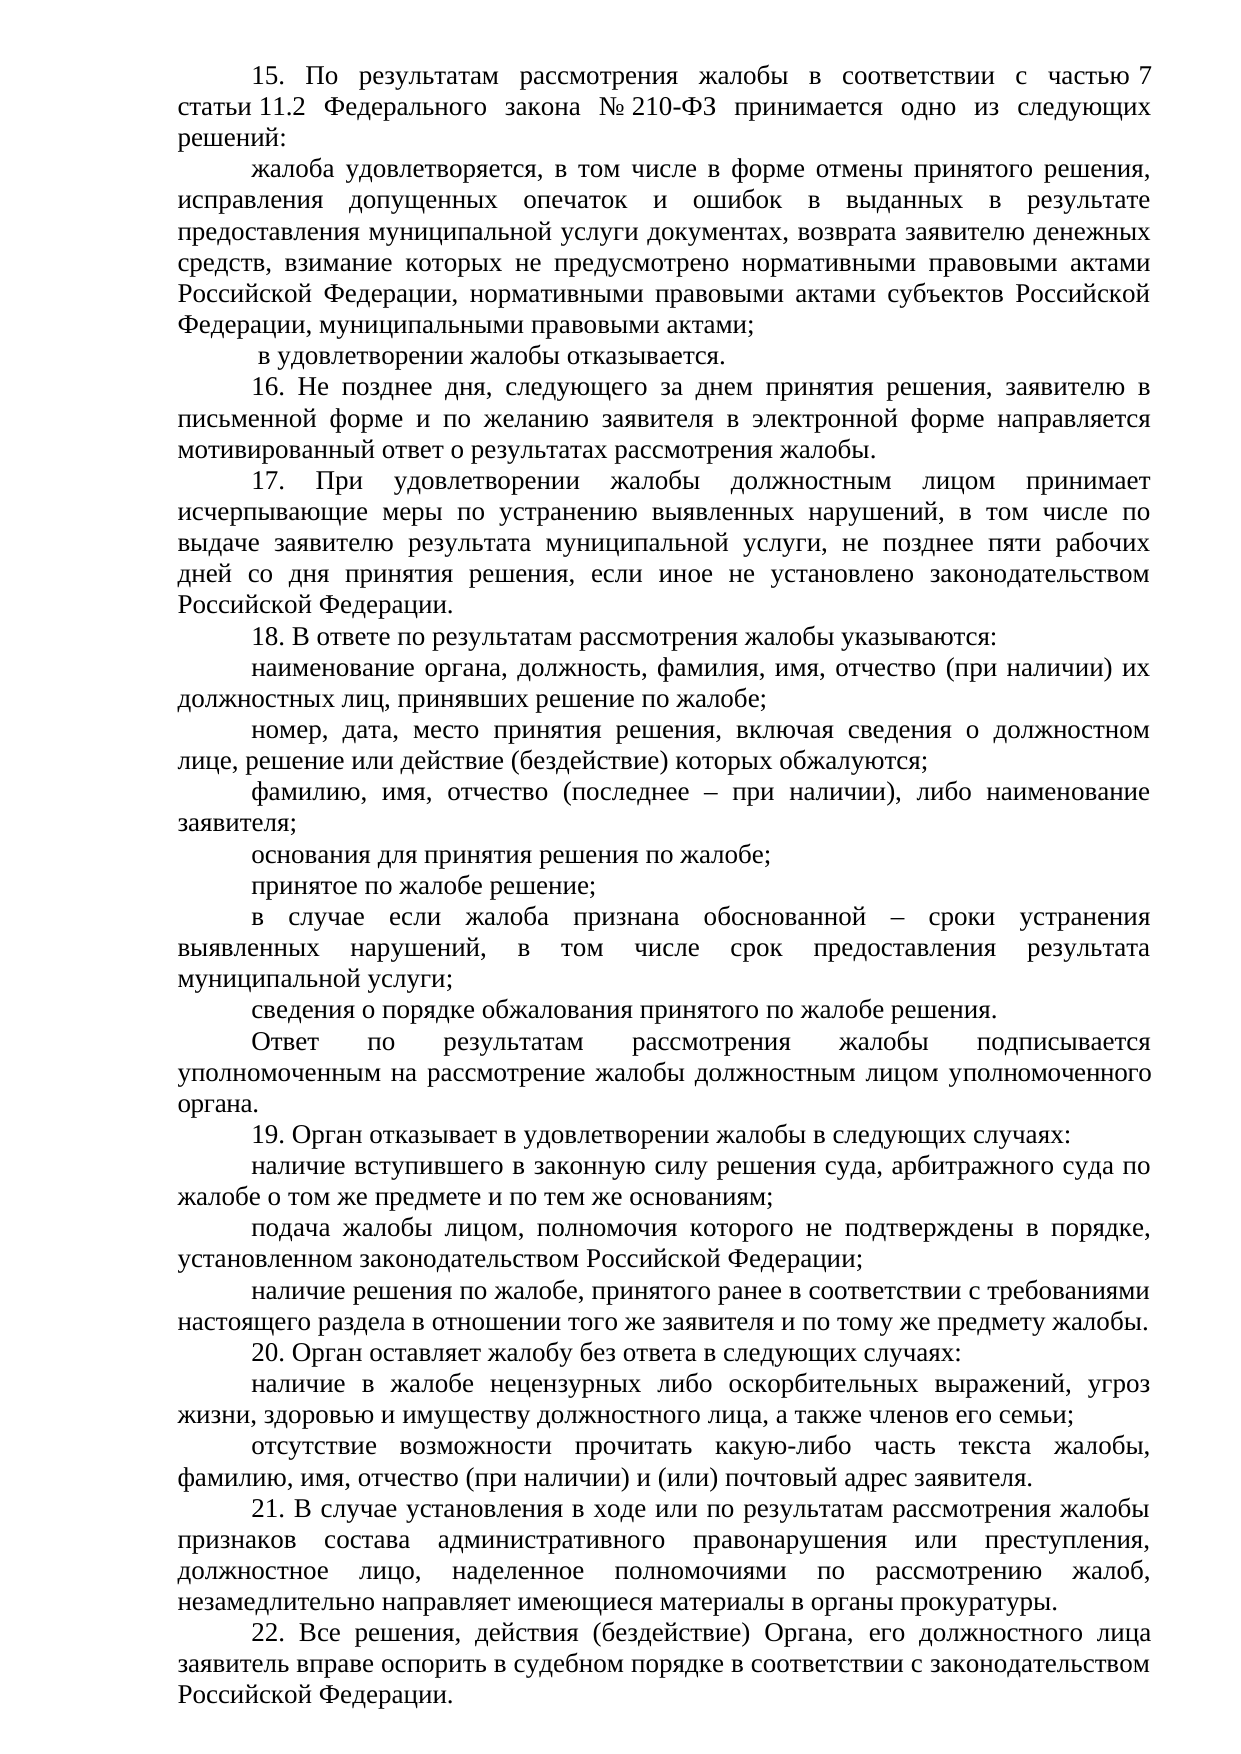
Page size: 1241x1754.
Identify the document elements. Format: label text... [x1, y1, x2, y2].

text наличие в жалобе нецензурных либо оскорбительных выражений, угроз жизни, здоровью и имуществу должностного лица, а также членов его семьи; [177, 1367, 1152, 1429]
text 16. Не позднее дня, следующего за днем принятия решения, заявителю в письменной форме и по желанию заявителя в электронной форме направляется мотивированный ответ о результатах рассмотрения жалобы. [177, 371, 1152, 464]
text Ответ по результатам рассмотрения жалобы подписывается уполномоченным на рассмотрение жалобы должностным лицом уполномоченного органа. [177, 1024, 1152, 1118]
text 22. Все решения, действия (бездействие) Органа, его должностного лица заявитель вправе оспорить в судебном порядке в соответствии с законодательством Российской Федерации. [177, 1616, 1152, 1710]
text фамилию, имя, отчество (последнее – при наличии), либо наименование заявителя; [177, 775, 1152, 838]
text 19. Орган отказывает в удовлетворении жалобы в следующих случаях: [177, 1118, 1152, 1149]
text наличие вступившего в законную силу решения суда, арбитражного суда по жалобе о том же предмете и по тем же основаниям; [177, 1149, 1152, 1211]
text наличие решения по жалобе, принятого ранее в соответствии с требованиями настоящего раздела в отношении того же заявителя и по тому же предмету жалобы. [177, 1274, 1152, 1336]
text 18. В ответе по результатам рассмотрения жалобы указываются: [177, 620, 1152, 651]
text номер, дата, место принятия решения, включая сведения о должностном лице, решение или действие (бездействие) которых обжалуются; [177, 713, 1152, 775]
text принятое по жалобе решение; [177, 869, 1152, 900]
text в удовлетворении жалобы отказывается. [177, 339, 1152, 371]
text отсутствие возможности прочитать какую-либо часть текста жалобы, фамилию, имя, отчество (при наличии) и (или) почтовый адрес заявителя. [177, 1429, 1152, 1492]
text подача жалобы лицом, полномочия которого не подтверждены в порядке, установленном законодательством Российской Федерации; [177, 1211, 1152, 1274]
text в случае если жалоба признана обоснованной – сроки устранения выявленных нарушений, в том числе срок предоставления результата муниципальной услуги; [177, 900, 1152, 993]
text основания для принятия решения по жалобе; [177, 838, 1152, 869]
text 20. Орган оставляет жалобу без ответа в следующих случаях: [177, 1336, 1152, 1367]
text наименование органа, должность, фамилия, имя, отчество (при наличии) их должностных лиц, принявших решение по жалобе; [177, 651, 1152, 713]
text 17. При удовлетворении жалобы должностным лицом принимает исчерпывающие меры по устранению выявленных нарушений, в том числе по выдаче заявителю результата муниципальной услуги, не позднее пяти рабочих дней со дня принятия решения, если иное не установлено законодательством Российской Федерации. [177, 464, 1152, 620]
text 15. По результатам рассмотрения жалобы в соответствии с частью 7 статьи 11.2 Федерального закона № 210-ФЗ принимается одно из следующих решений: [177, 59, 1152, 152]
text жалоба удовлетворяется, в том числе в форме отмены принятого решения, исправления допущенных опечаток и ошибок в выданных в результате предоставления муниципальной услуги документах, возврата заявителю денежных средств, взимание которых не предусмотрено нормативными правовыми актами Российской Федерации, нормативными правовыми актами субъектов Российской Федерации, муниципальными правовыми актами; [177, 152, 1152, 339]
text 21. В случае установления в ходе или по результатам рассмотрения жалобы признаков состава административного правонарушения или преступления, должностное лицо, наделенное полномочиями по рассмотрению жалоб, незамедлительно направляет имеющиеся материалы в органы прокуратуры. [177, 1492, 1152, 1616]
text сведения о порядке обжалования принятого по жалобе решения. [177, 993, 1152, 1024]
